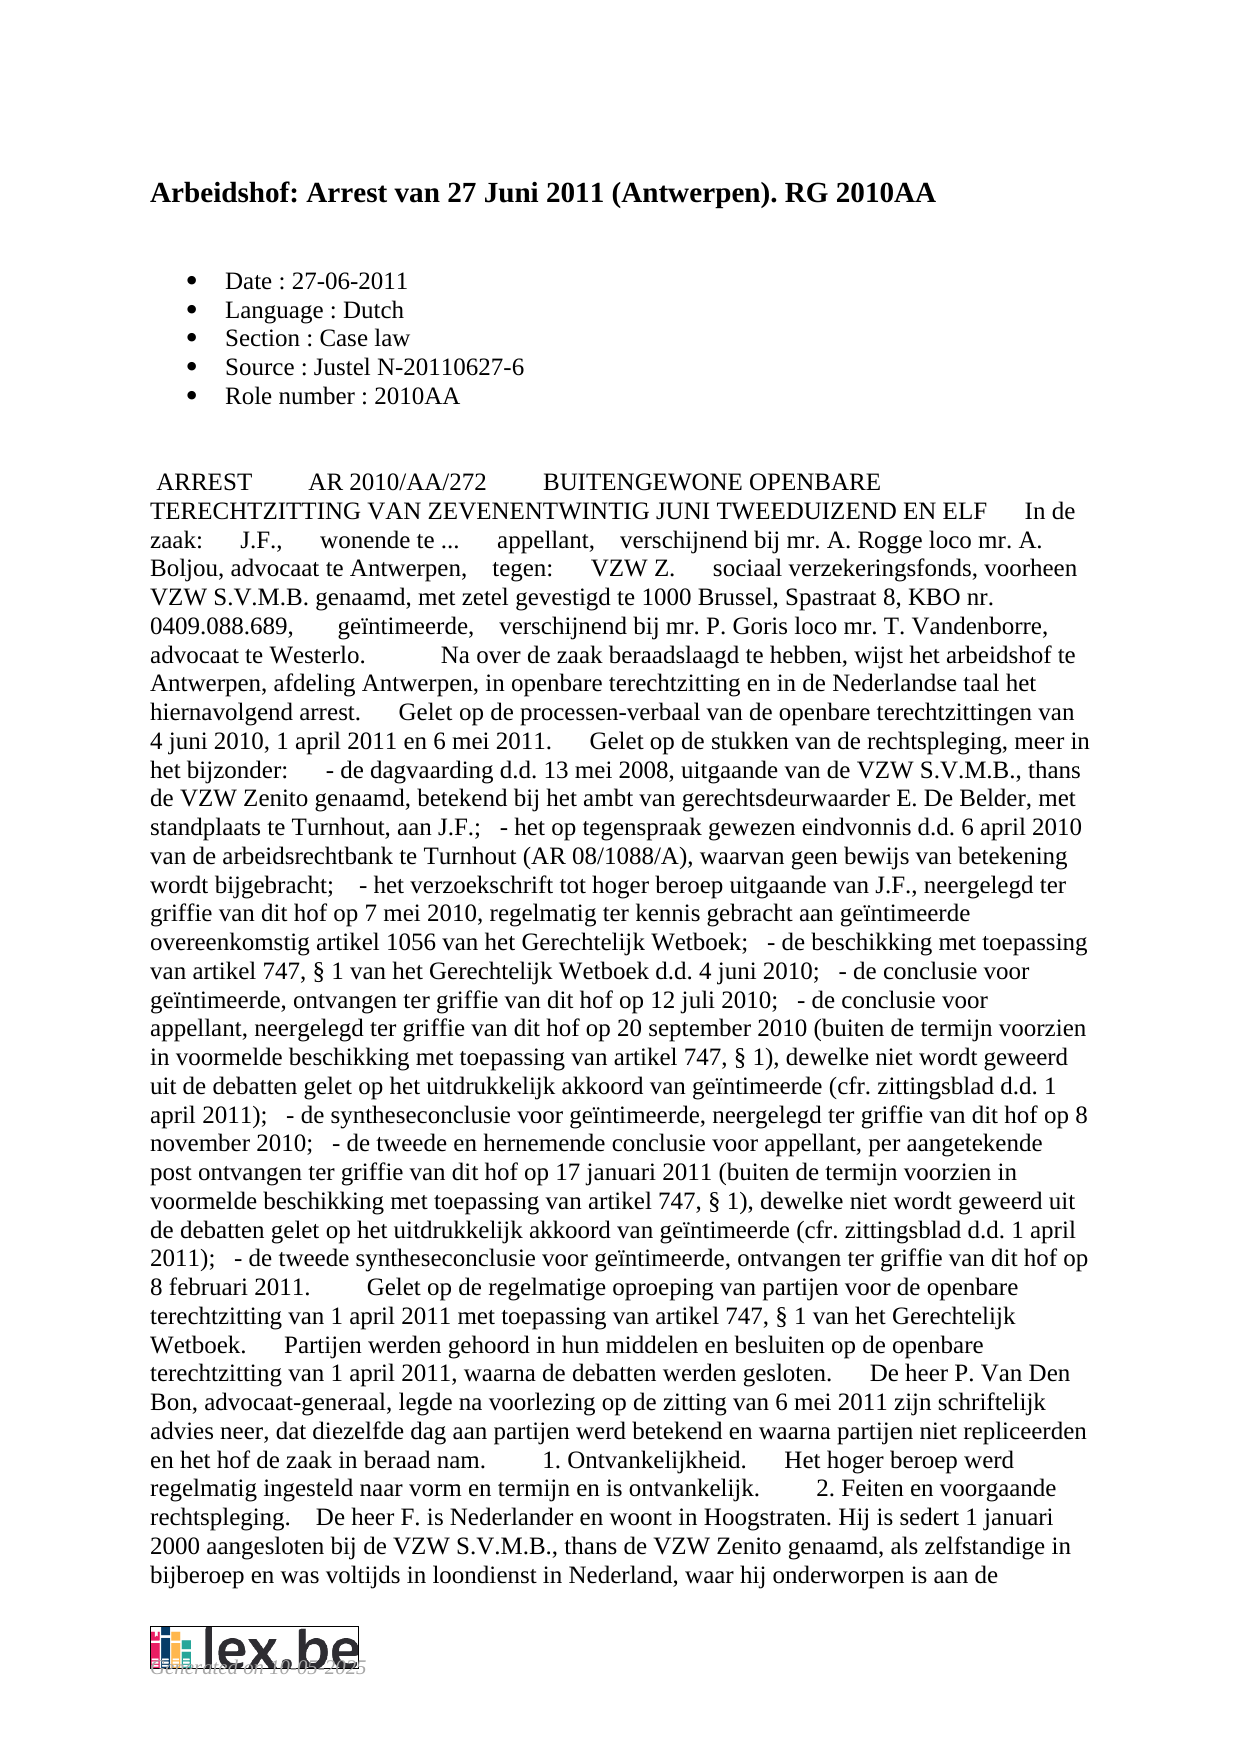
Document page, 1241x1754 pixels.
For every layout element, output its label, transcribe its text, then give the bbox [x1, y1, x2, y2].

list Section : Case law [187, 323, 1090, 352]
picture [151, 1627, 358, 1668]
subtitle Arbeidshof: Arrest van 27 Juni 2011 (Antwerpen). RG 2010AA [150, 175, 1090, 208]
list Role number : 2010AA [187, 381, 1090, 410]
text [150, 467, 1090, 1588]
list Language : Dutch [187, 295, 1090, 323]
list Date : 27-06-2011 [187, 266, 1090, 295]
list Source : Justel N-20110627-6 [187, 352, 1090, 381]
